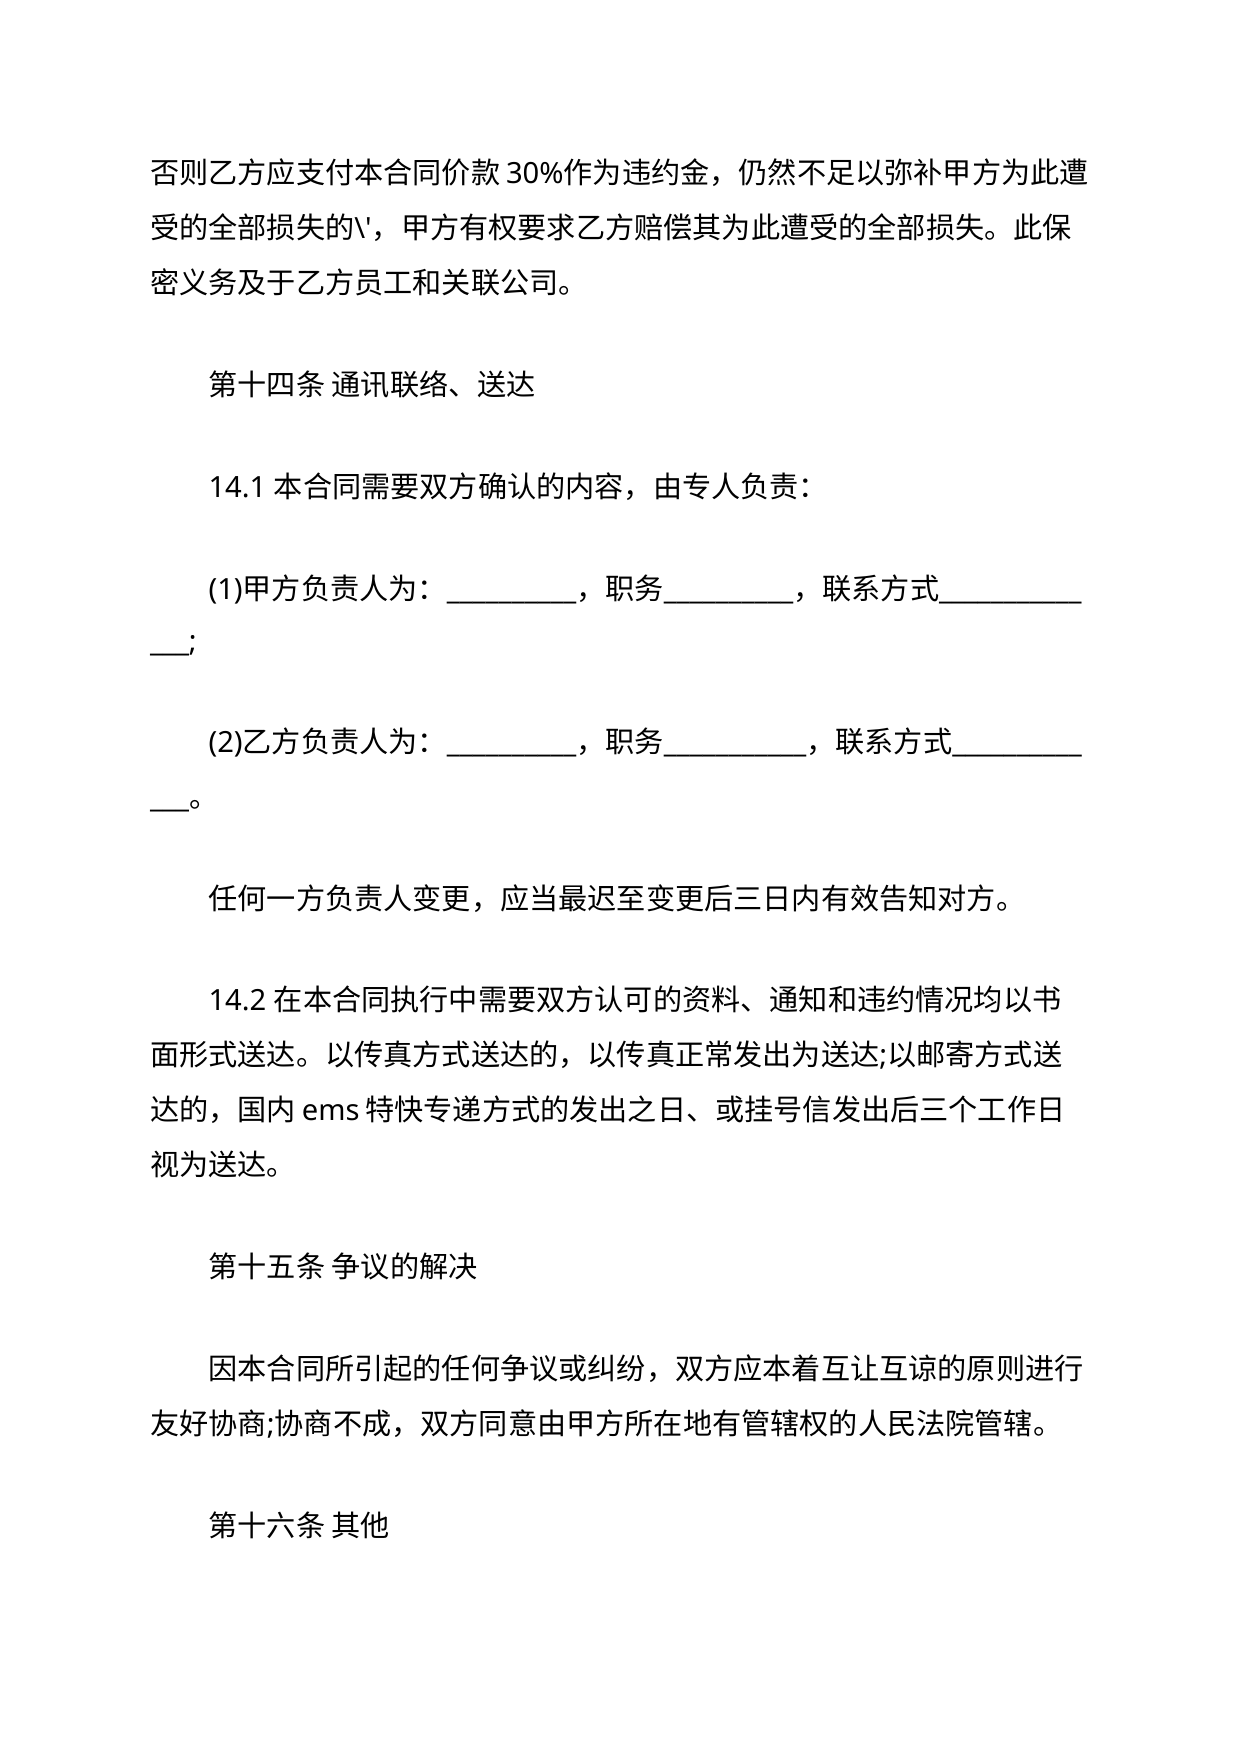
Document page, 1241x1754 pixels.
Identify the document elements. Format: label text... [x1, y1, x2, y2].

text 任何一方负责人变更，应当最迟至变更后三日内有效告知对方。 [150, 875, 1090, 917]
text (2)乙方负责人为：__________，职务___________，联系方式_____________。 [150, 718, 1090, 816]
text 14.1 本合同需要双方确认的内容，由专人负责： [150, 463, 1090, 506]
text (1)甲方负责人为：__________，职务__________，联系方式______________; [150, 566, 1090, 659]
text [150, 150, 1090, 302]
text 因本合同所引起的任何争议或纠纷，双方应本着互让互谅的原则进行友好协商;协商不成，双方同意由甲方所在地有管辖权的人民法院管辖。 [150, 1346, 1090, 1443]
text 14.2 在本合同执行中需要双方认可的资料、通知和违约情况均以书面形式送达。以传真方式送达的，以传真正常发出为送达;以邮寄方式送达的，国内ems特快专递方式的发出之日、或挂号信发出后三个工作日视为送达。 [150, 977, 1090, 1184]
text 第十四条 通讯联络、送达 [150, 362, 1090, 404]
text 第十六条 其他 [150, 1502, 1090, 1545]
text 第十五条 争议的解决 [150, 1244, 1090, 1286]
